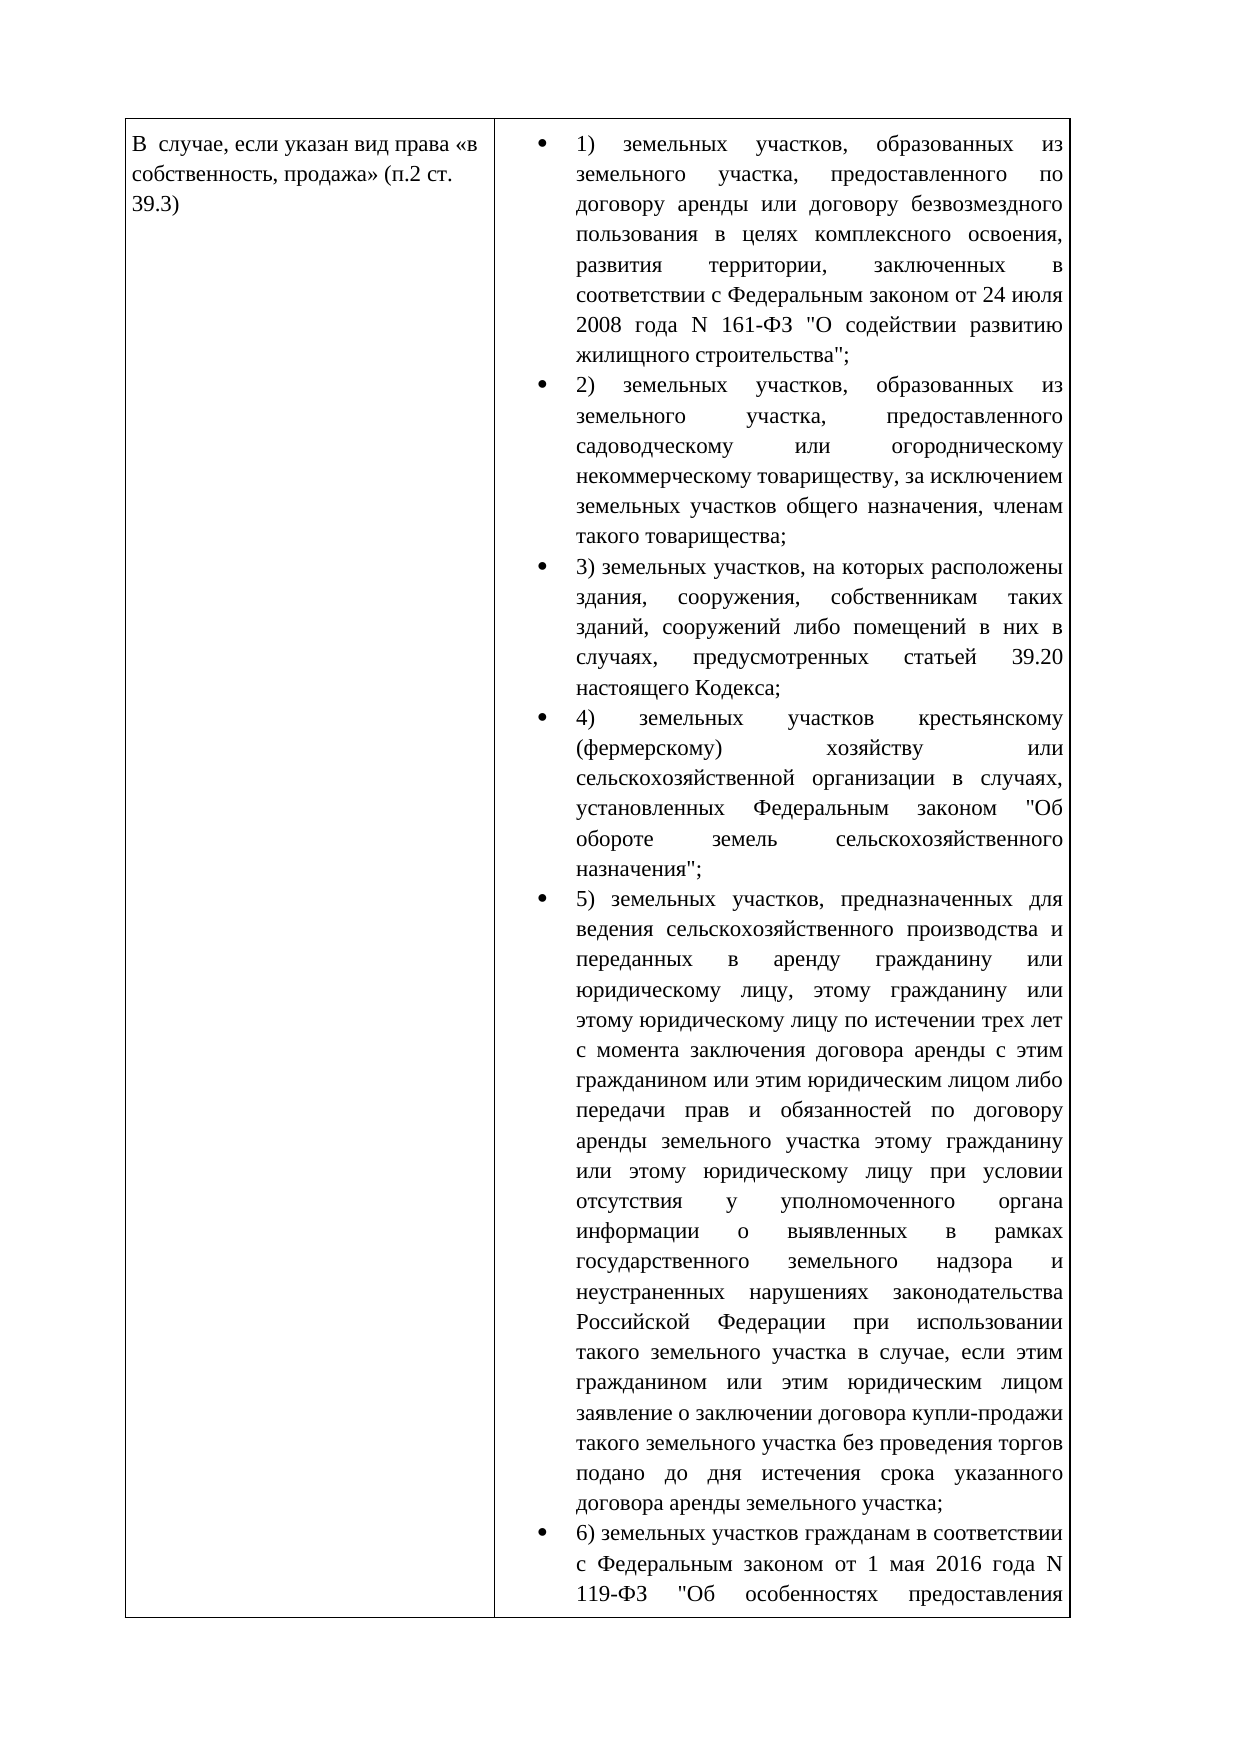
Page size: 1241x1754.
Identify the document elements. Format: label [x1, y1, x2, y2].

table_cell [495, 119, 1069, 1617]
table_cell [126, 119, 494, 1617]
